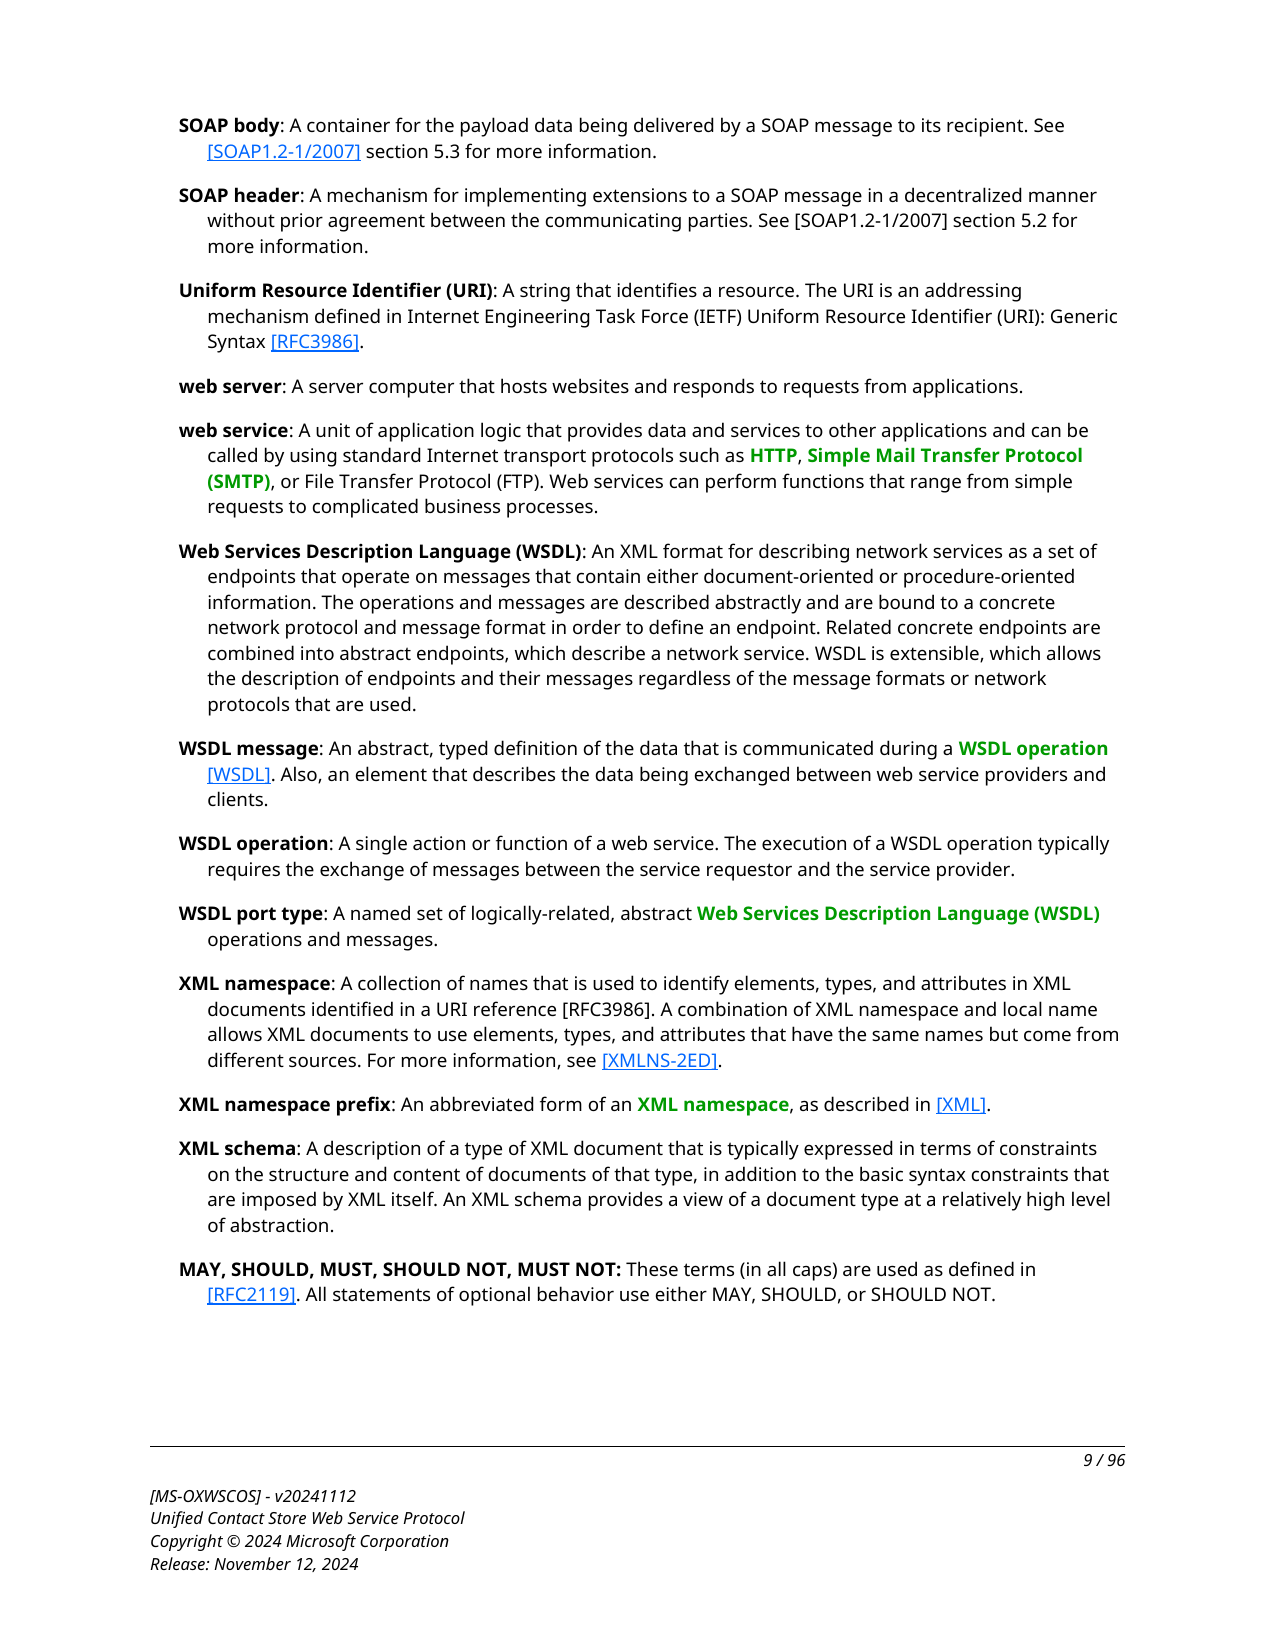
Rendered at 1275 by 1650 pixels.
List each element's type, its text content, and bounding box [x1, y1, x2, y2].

text SOAP header: A mechanism for implementing extensions to a SOAP message in a decentralized manner without prior agreement between the communicating parties. See [SOAP1.2-1/2007] section 5.2 for more information. [178, 182, 1125, 259]
text WSDL message: An abstract, typed definition of the data that is communicated during a WSDL operation [WSDL]. Also, an element that describes the data being exchanged between web service providers and clients. [178, 735, 1125, 812]
text MAY, SHOULD, MUST, SHOULD NOT, MUST NOT: These terms (in all caps) are used as defined in [RFC2119]. All statements of optional behavior use either MAY, SHOULD, or SHOULD NOT. [178, 1256, 1125, 1307]
text XML namespace prefix: An abbreviated form of an XML namespace, as described in [XML]. [178, 1091, 1125, 1117]
text Web Services Description Language (WSDL): An XML format for describing network services as a set of endpoints that operate on messages that contain either document-oriented or procedure-oriented information. The operations and messages are described abstractly and are bound to a concrete network protocol and message format in order to define an endpoint. Related concrete endpoints are combined into abstract endpoints, which describe a network service. WSDL is extensible, which allows the description of endpoints and their messages regardless of the message formats or network protocols that are used. [178, 538, 1125, 717]
text web server: A server computer that hosts websites and responds to requests from applications. [178, 373, 1125, 398]
text WSDL operation: A single action or function of a web service. The execution of a WSDL operation typically requires the exchange of messages between the service requestor and the service provider. [178, 831, 1125, 882]
text WSDL port type: A named set of logically-related, abstract Web Services Description Language (WSDL) operations and messages. [178, 901, 1125, 952]
text XML namespace: A collection of names that is used to identify elements, types, and attributes in XML documents identified in a URI reference [RFC3986]. A combination of XML namespace and local name allows XML documents to use elements, types, and attributes that have the same names but come from different sources. For more information, see [XMLNS-2ED]. [178, 970, 1125, 1072]
text SOAP body: A container for the payload data being delivered by a SOAP message to its recipient. See [SOAP1.2-1/2007] section 5.3 for more information. [178, 112, 1125, 163]
text Uniform Resource Identifier (URI): A string that identifies a resource. The URI is an addressing mechanism defined in Internet Engineering Task Force (IETF) Uniform Resource Identifier (URI): Generic Syntax [RFC3986]. [178, 278, 1125, 354]
text XML schema: A description of a type of XML document that is typically expressed in terms of constraints on the structure and content of documents of that type, in addition to the basic syntax constraints that are imposed by XML itself. An XML schema provides a view of a document type at a relatively high level of abstraction. [178, 1135, 1125, 1237]
text web service: A unit of application logic that provides data and services to other applications and can be called by using standard Internet transport protocols such as HTTP, Simple Mail Transfer Protocol (SMTP), or File Transfer Protocol (FTP). Web services can perform functions that range from simple requests to complicated business processes. [178, 417, 1125, 519]
